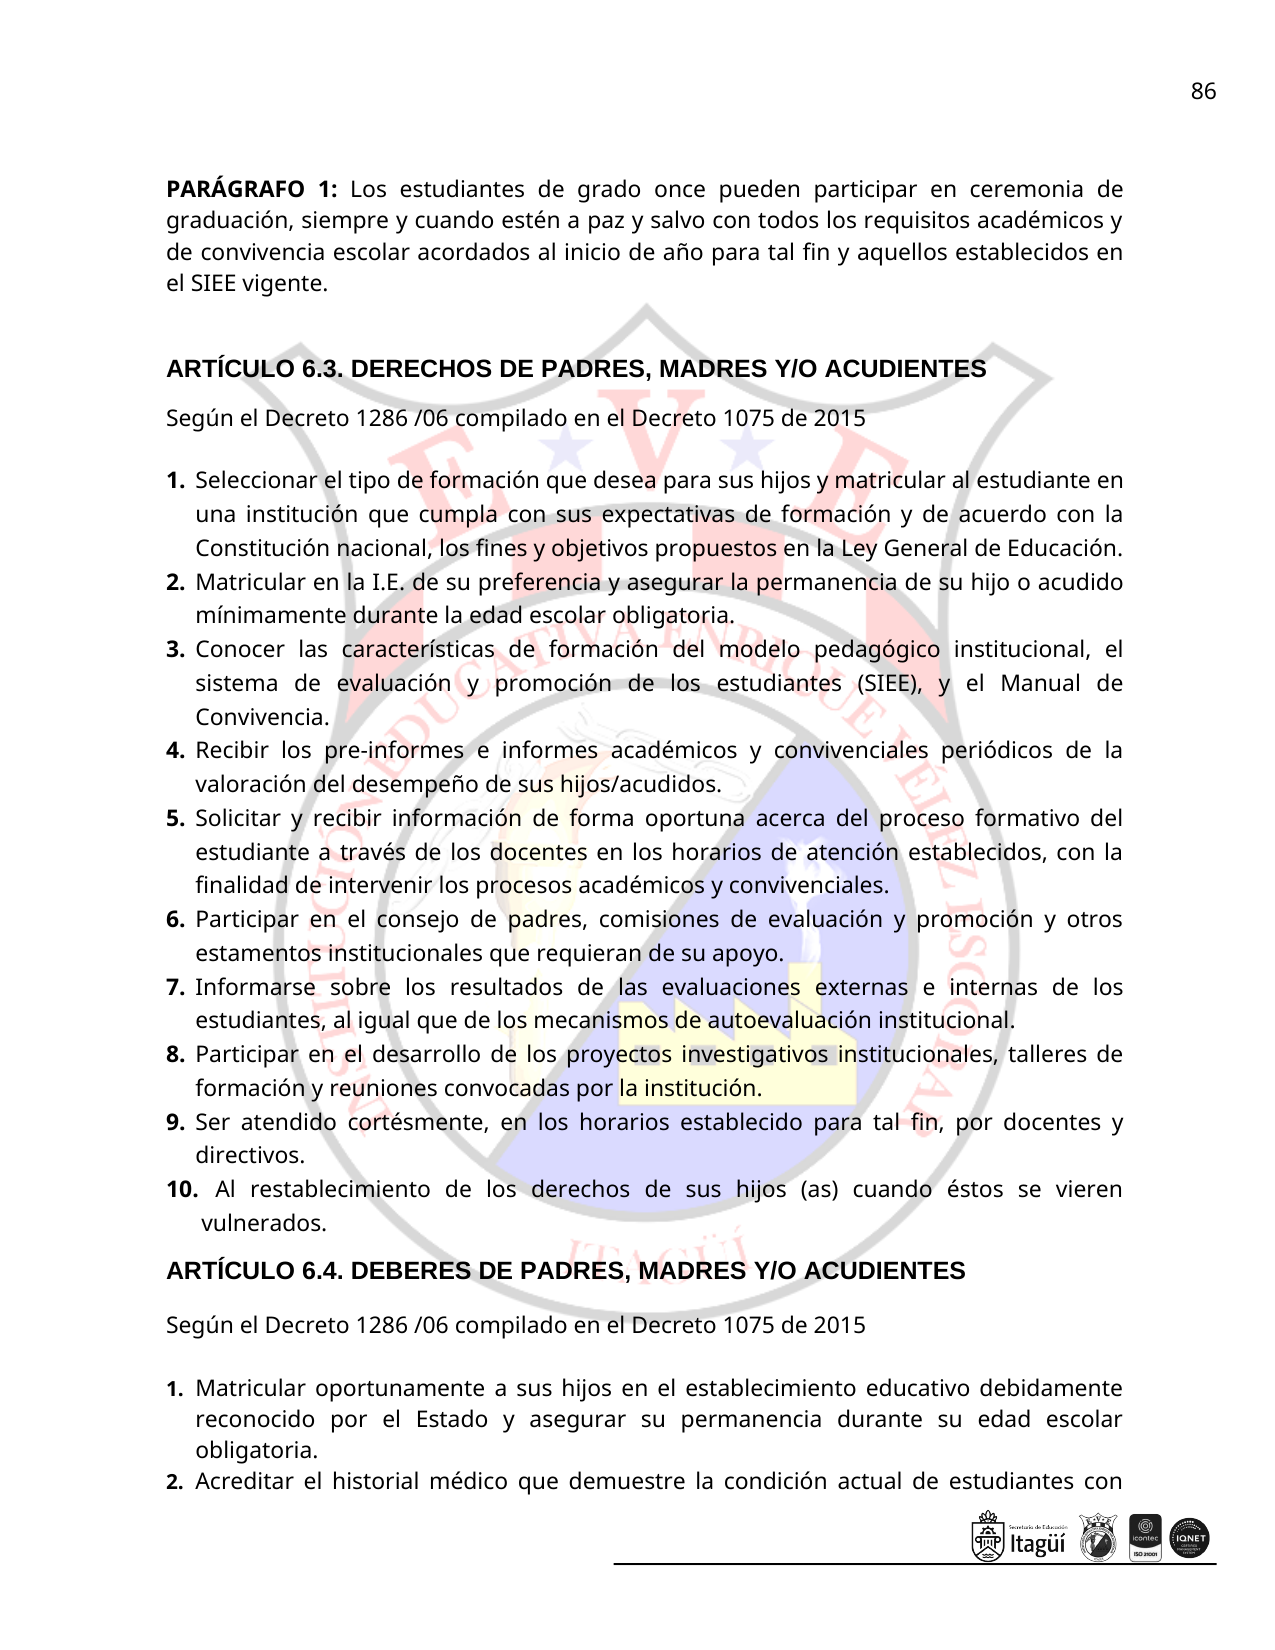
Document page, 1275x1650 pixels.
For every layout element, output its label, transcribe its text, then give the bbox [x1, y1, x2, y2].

list Matricular oportunamente a sus hijos en el establecimiento educativo debidamente reconocido por el Estado y asegurar su permanencia durante su edad escolar obligatoria. [166, 1372, 1124, 1465]
list Recibir los pre-informes e informes académicos y convivenciales periódicos de la valoración del desempeño de sus hijos/acudidos. [166, 734, 1125, 799]
list Participar en el desarrollo de los proyectos investigativos institucionales, talleres de formación y reuniones convocadas por la institución. [166, 1038, 1125, 1103]
subtitle ARTÍCULO 6.3. DERECHOS DE PADRES, MADRES Y/O ACUDIENTES [166, 354, 1217, 383]
list Participar en el consejo de padres, comisiones de evaluación y promoción y otros estamentos institucionales que requieran de su apoyo. [166, 903, 1125, 968]
list Acreditar el historial médico que demuestre la condición actual de estudiantes con necesidades educativas especiales. [166, 1465, 1124, 1497]
picture [613, 1509, 1217, 1575]
text Según el Decreto 1286 /06 compilado en el Decreto 1075 de 2015 [166, 1309, 1217, 1340]
text Según el Decreto 1286 /06 compilado en el Decreto 1075 de 2015 [166, 402, 1217, 433]
subtitle ARTÍCULO 6.4. DEBERES DE PADRES, MADRES Y/O ACUDIENTES [166, 1256, 1217, 1285]
list Seleccionar el tipo de formación que desea para sus hijos y matricular al estudiante en una institución que cumpla con sus expectativas de formación y de acuerdo con la Constitución nacional, los fines y objetivos propuestos en la Ley General de Educación. [166, 464, 1125, 563]
list Informarse sobre los resultados de las evaluaciones externas e internas de los estudiantes, al igual que de los mecanismos de autoevaluación institucional. [166, 971, 1125, 1036]
list Conocer las características de formación del modelo pedagógico institucional, el sistema de evaluación y promoción de los estudiantes (SIEE), y el Manual de Convivencia. [166, 633, 1125, 732]
text PARÁGRAFO 1: Los estudiantes de grado once pueden participar en ceremonia de graduación, siempre y cuando estén a paz y salvo con todos los requisitos académicos y de convivencia escolar acordados al inicio de año para tal fin y aquellos establecidos en el SIEE vigente. [166, 173, 1124, 298]
list Matricular en la I.E. de su preferencia y asegurar la permanencia de su hijo o acudido mínimamente durante la edad escolar obligatoria. [166, 566, 1125, 631]
list Al restablecimiento de los derechos de sus hijos (as) cuando éstos se vieren vulnerados. [166, 1173, 1125, 1238]
list Ser atendido cortésmente, en los horarios establecido para tal fin, por docentes y directivos. [166, 1106, 1125, 1171]
list Solicitar y recibir información de forma oportuna acerca del proceso formativo del estudiante a través de los docentes en los horarios de atención establecidos, con la finalidad de intervenir los procesos académicos y convivenciales. [166, 802, 1125, 901]
